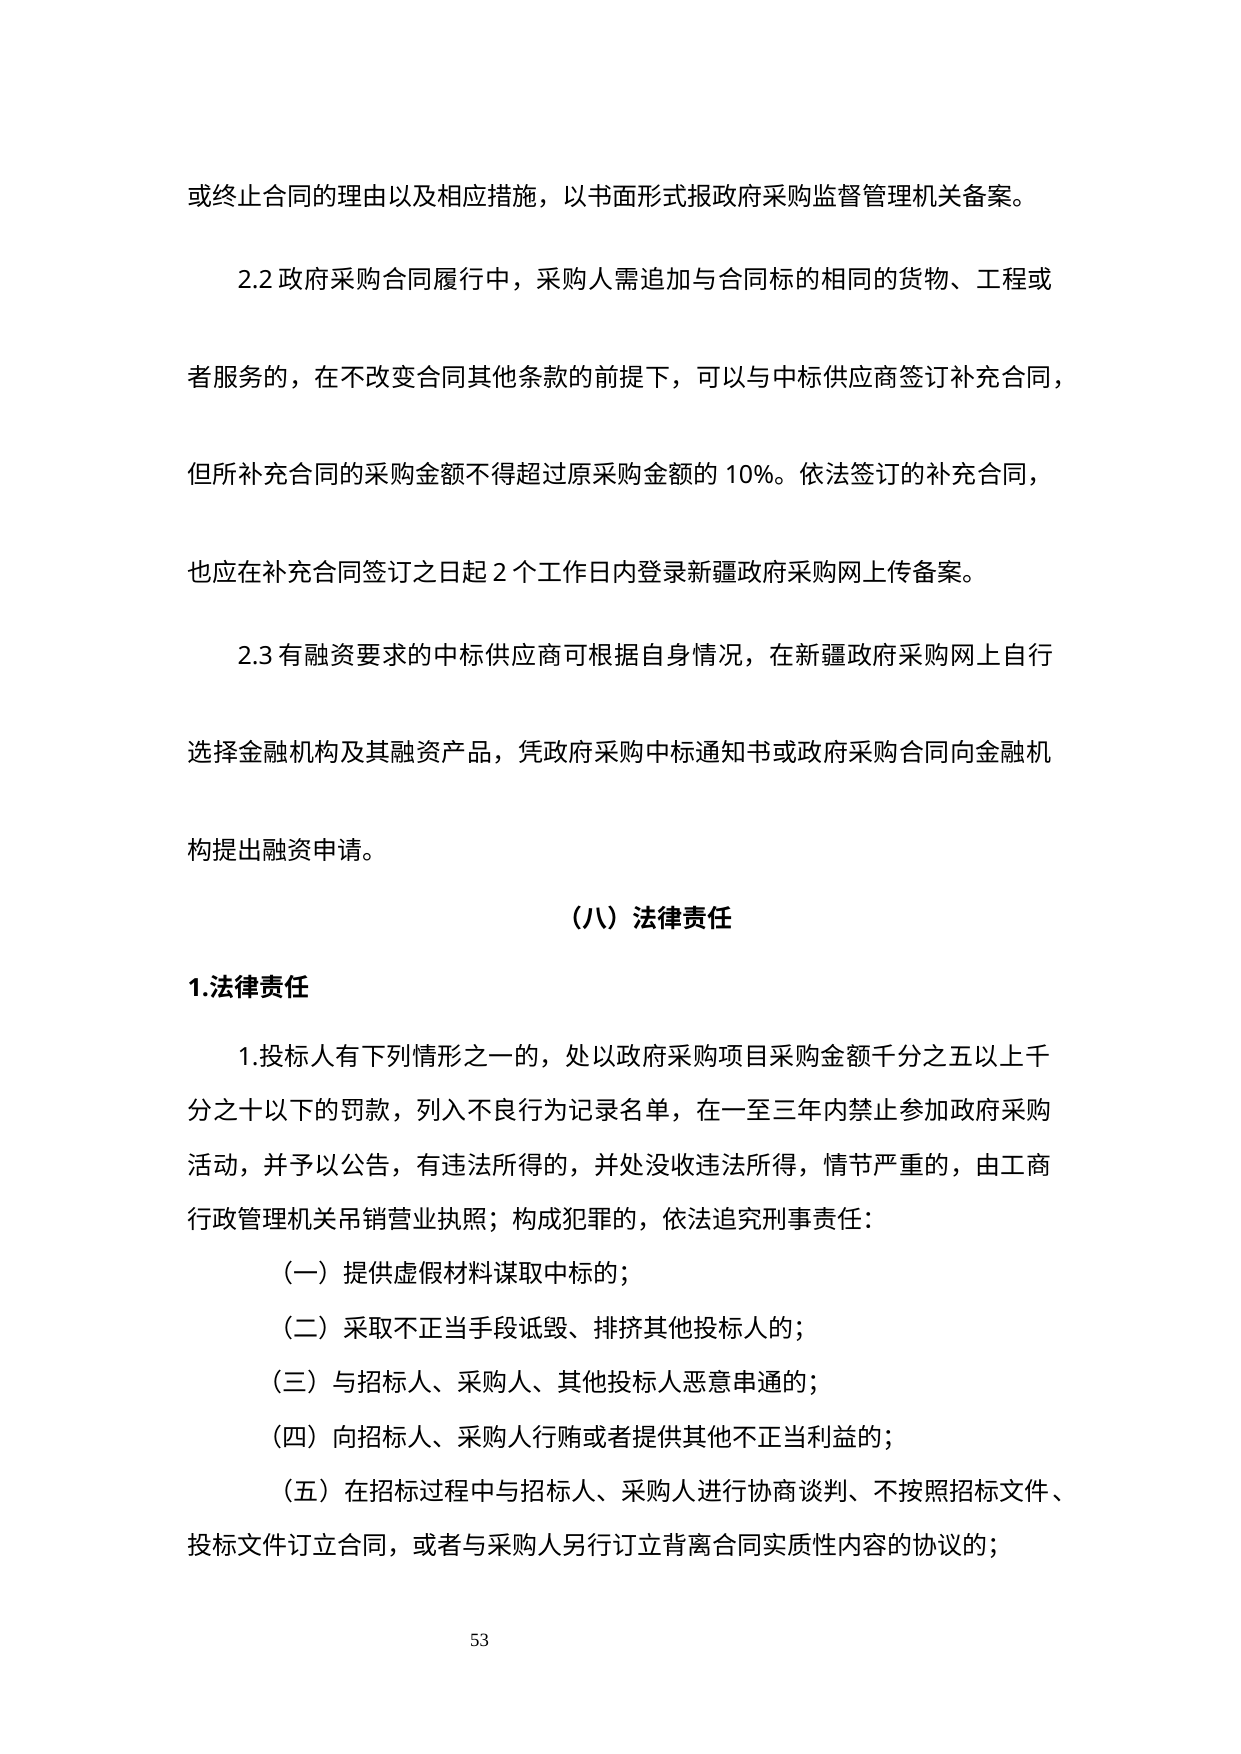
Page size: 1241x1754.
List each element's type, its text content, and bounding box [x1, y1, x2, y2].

text 2.3有融资要求的中标供应商可根据自身情况，在新疆政府采购网上自行选择金融机构及其融资产品，凭政府采购中标通知书或政府采购合同向金融机构提出融资申请。 [187, 621, 1053, 881]
text （八）法律责任 [187, 899, 1053, 935]
text 1.法律责任 [187, 953, 1053, 1018]
text （五）在招标过程中与招标人、采购人进行协商谈判、不按照招标文件、投标文件订立合同，或者与采购人另行订立背离合同实质性内容的协议的； [187, 1471, 1053, 1562]
text （一）提供虚假材料谋取中标的； [187, 1254, 1053, 1290]
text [187, 162, 1053, 227]
text 2.2政府采购合同履行中，采购人需追加与合同标的相同的货物、工程或者服务的，在不改变合同其他条款的前提下，可以与中标供应商签订补充合同，但所补充合同的采购金额不得超过原采购金额的10%。依法签订的补充合同，也应在补充合同签订之日起2个工作日内登录新疆政府采购网上传备案。 [187, 245, 1053, 603]
text （四）向招标人、采购人行贿或者提供其他不正当利益的； [187, 1417, 1053, 1453]
text （三）与招标人、采购人、其他投标人恶意串通的； [187, 1363, 1053, 1399]
text （二）采取不正当手段诋毁、排挤其他投标人的； [187, 1308, 1053, 1344]
text 1.投标人有下列情形之一的，处以政府采购项目采购金额千分之五以上千分之十以下的罚款，列入不良行为记录名单，在一至三年内禁止参加政府采购活动，并予以公告，有违法所得的，并处没收违法所得，情节严重的，由工商行政管理机关吊销营业执照；构成犯罪的，依法追究刑事责任： [187, 1036, 1053, 1236]
